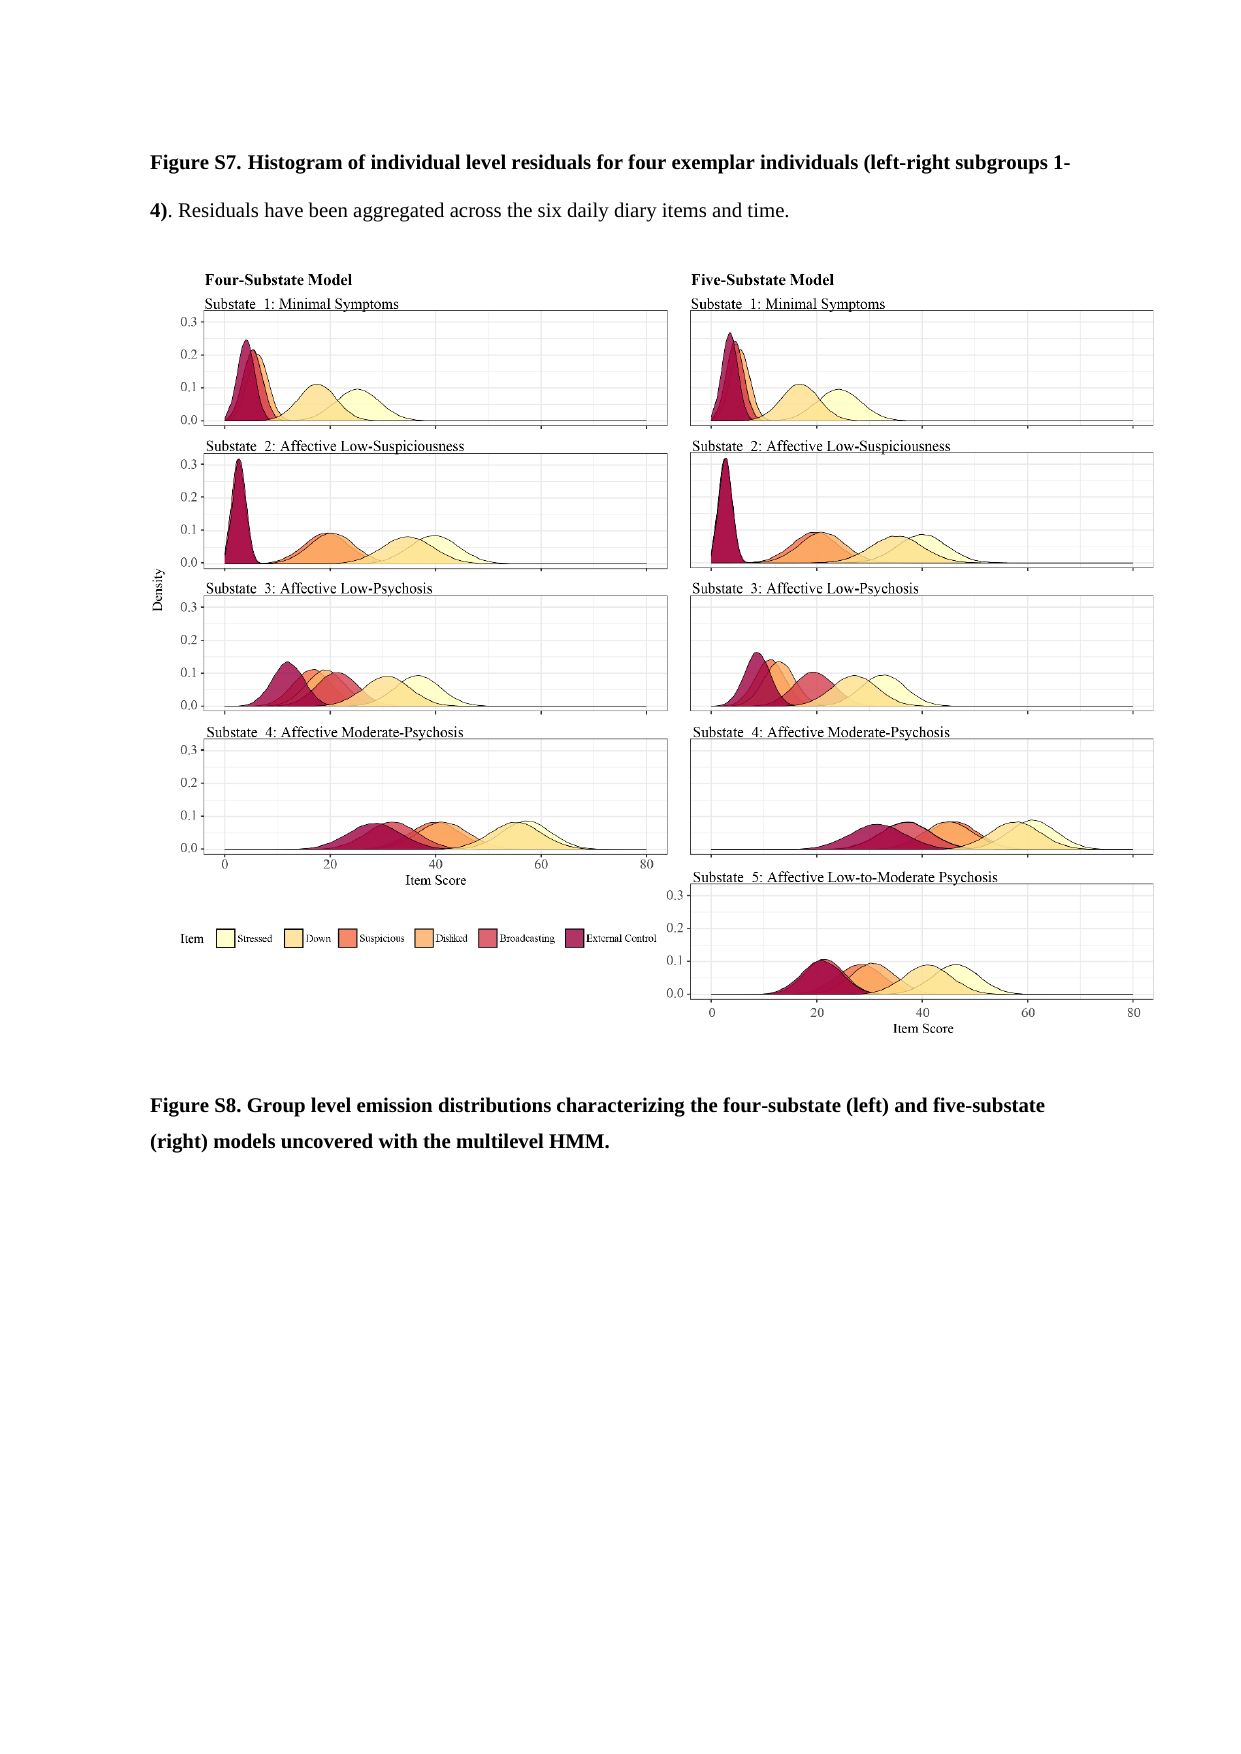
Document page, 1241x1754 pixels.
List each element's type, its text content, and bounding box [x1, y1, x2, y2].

text Figure S7. Histogram of individual level residuals for four exemplar individuals (left-right subgroups 1-4). Residuals have been aggregated across the six daily diary items and time. [150, 150, 1090, 222]
text Figure S8. Group level emission distributions characterizing the four-substate (left) and five-substate (right) models uncovered with the multilevel HMM. [150, 1093, 1090, 1153]
picture [150, 271, 1154, 1037]
